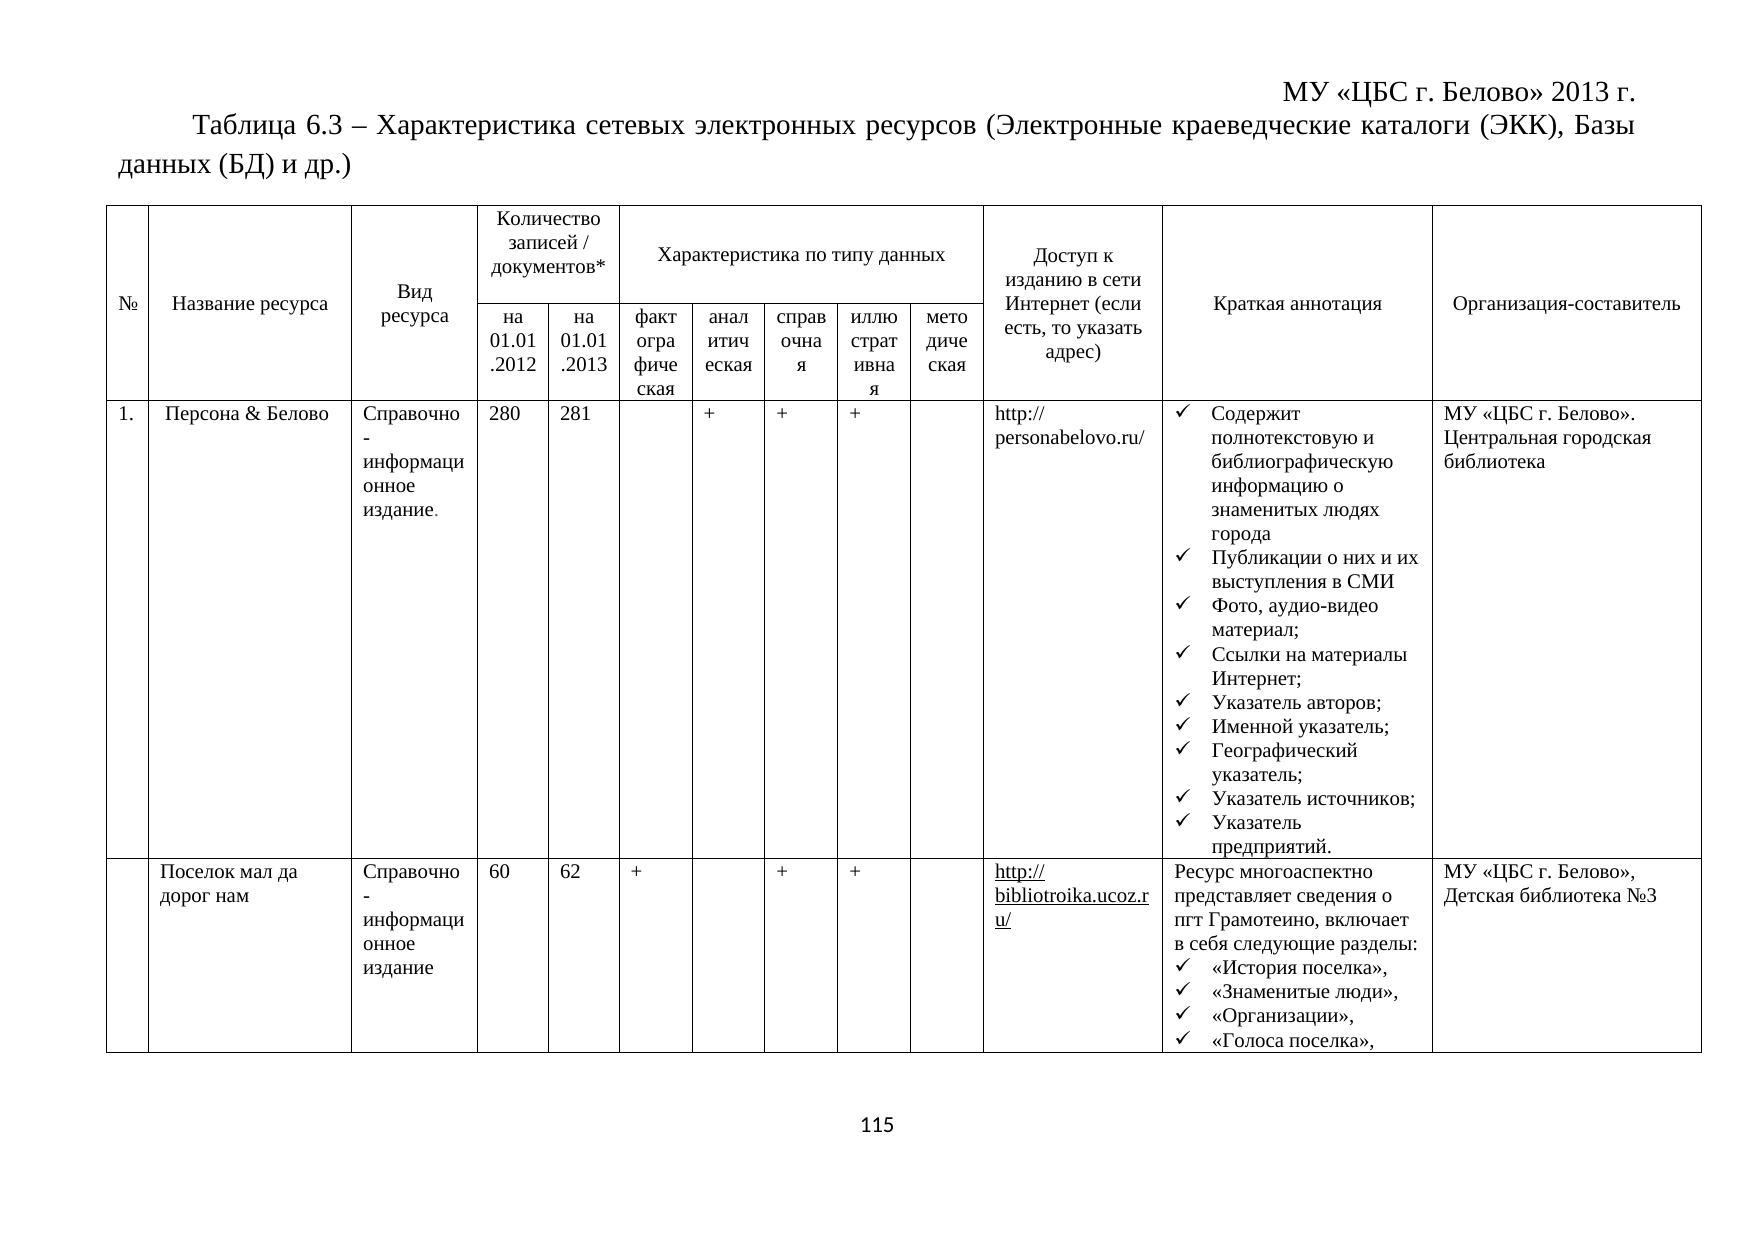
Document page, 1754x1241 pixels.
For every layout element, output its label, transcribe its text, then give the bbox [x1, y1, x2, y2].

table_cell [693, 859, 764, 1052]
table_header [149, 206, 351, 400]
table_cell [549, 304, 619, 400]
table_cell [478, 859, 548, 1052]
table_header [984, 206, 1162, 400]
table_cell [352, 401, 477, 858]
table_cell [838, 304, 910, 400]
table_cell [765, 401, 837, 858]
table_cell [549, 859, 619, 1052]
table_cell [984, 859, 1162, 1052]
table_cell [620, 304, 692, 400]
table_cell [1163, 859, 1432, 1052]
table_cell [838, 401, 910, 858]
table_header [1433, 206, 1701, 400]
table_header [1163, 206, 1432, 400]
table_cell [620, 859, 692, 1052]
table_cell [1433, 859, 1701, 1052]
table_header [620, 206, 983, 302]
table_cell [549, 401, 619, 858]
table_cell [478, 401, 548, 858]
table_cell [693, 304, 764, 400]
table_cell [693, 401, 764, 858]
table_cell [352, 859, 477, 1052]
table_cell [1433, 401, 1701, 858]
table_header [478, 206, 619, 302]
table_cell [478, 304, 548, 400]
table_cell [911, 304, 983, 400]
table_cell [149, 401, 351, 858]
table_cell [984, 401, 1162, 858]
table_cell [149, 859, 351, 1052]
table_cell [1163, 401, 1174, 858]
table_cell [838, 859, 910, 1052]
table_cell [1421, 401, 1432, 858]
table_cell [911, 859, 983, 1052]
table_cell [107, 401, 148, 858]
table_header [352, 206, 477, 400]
text Таблица 6.3 – Характеристика сетевых электронных ресурсов (Электронные краеведческие каталоги (ЭКК), Базы данных (БД) и др.) [118, 107, 1636, 179]
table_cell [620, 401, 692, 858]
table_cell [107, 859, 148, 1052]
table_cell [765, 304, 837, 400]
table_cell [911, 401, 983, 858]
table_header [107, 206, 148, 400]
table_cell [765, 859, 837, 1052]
